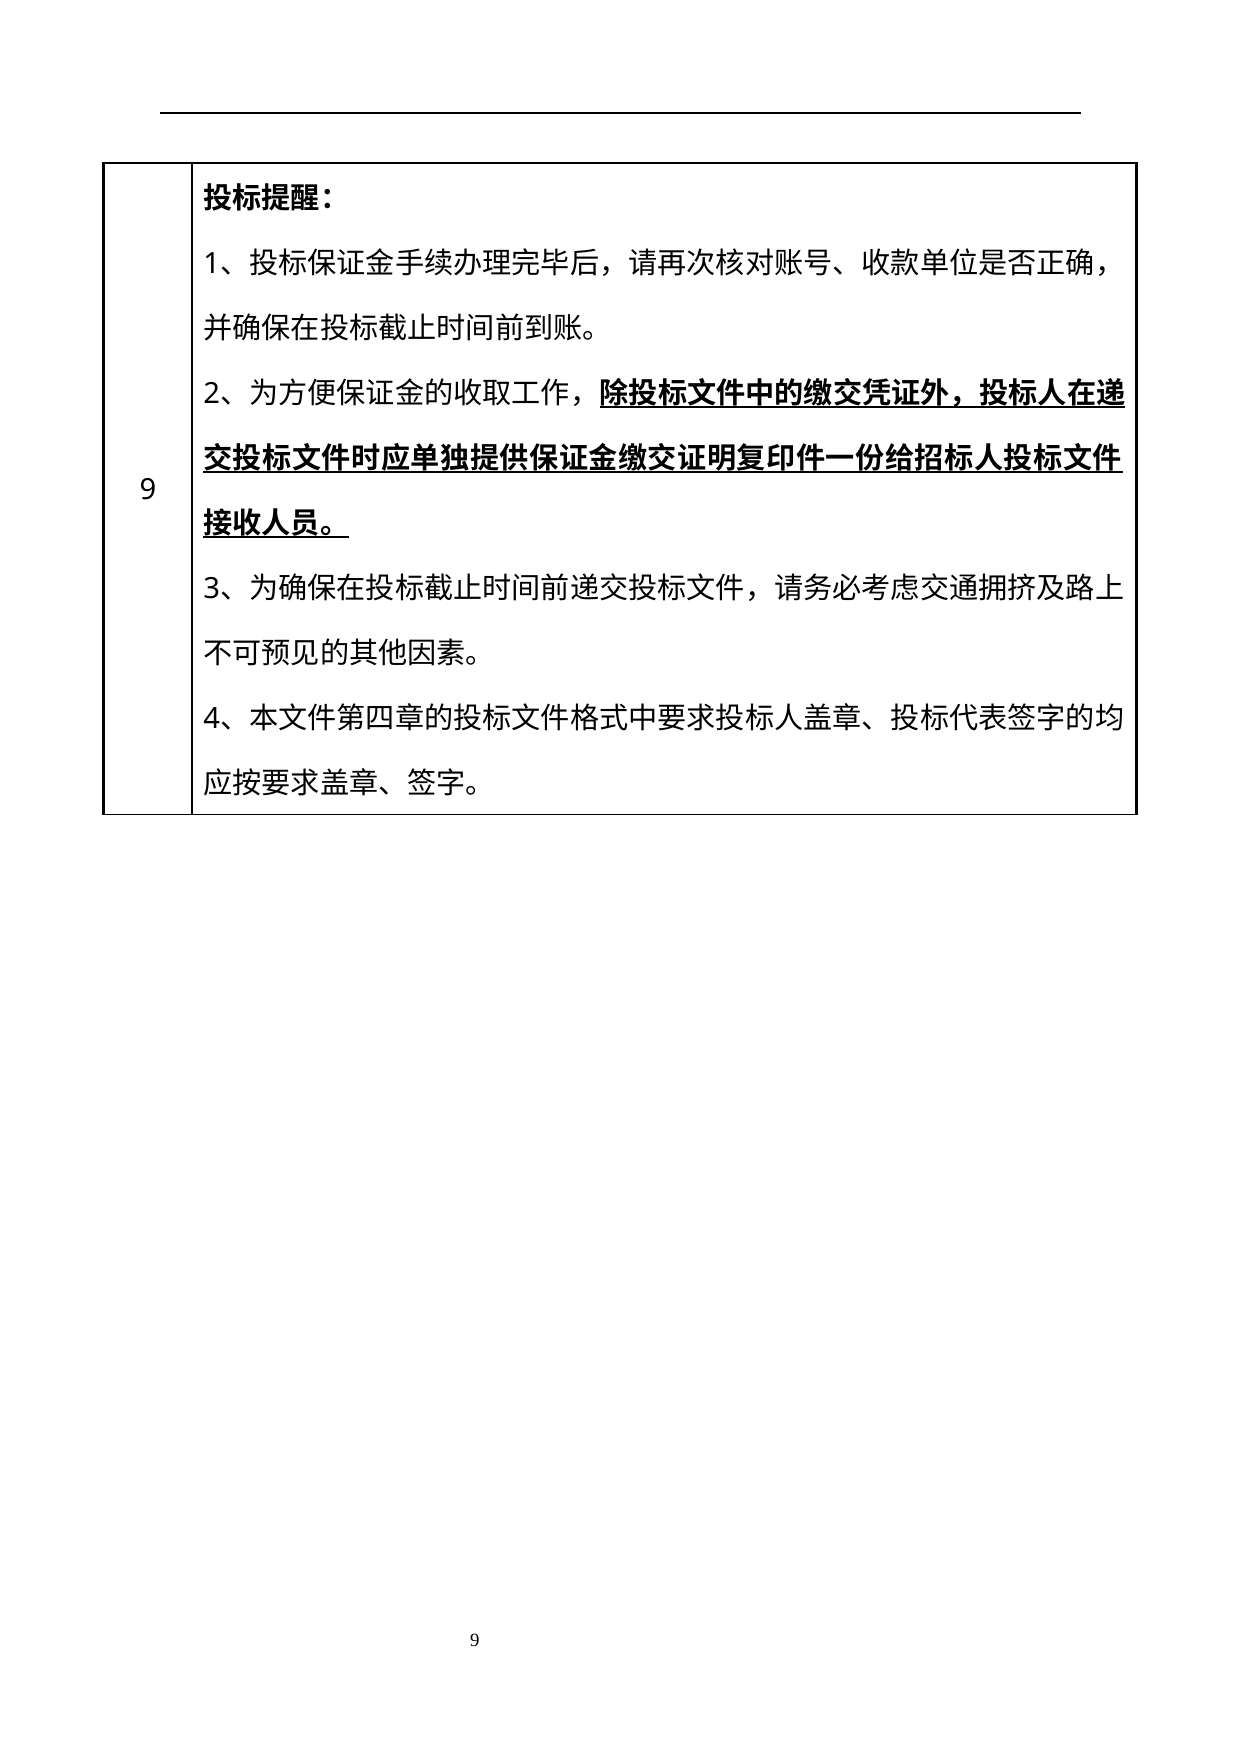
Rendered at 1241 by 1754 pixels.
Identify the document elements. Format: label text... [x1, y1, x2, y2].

table_cell 9 [105, 164, 191, 813]
table_cell 投标提醒： 1、投标保证金手续办理完毕后，请再次核对账号、收款单位是否正确，并确保在投标截止时间前到账。 2、为方便保证金的收取工作，除投标文件中的缴交凭证外，投标人在递交投标文件时应单独提供保证金缴交证明复印件一份给招标人投标文件接收人员。 3、为确保在投标截止时间前递交投标文件，请务必考虑交通拥挤及路上不可预见的其他因素。 4、本文件第四章的投标文件格式中要求投标人盖章、投标代表签字的均应按要求盖章、签字。 [193, 164, 1135, 813]
